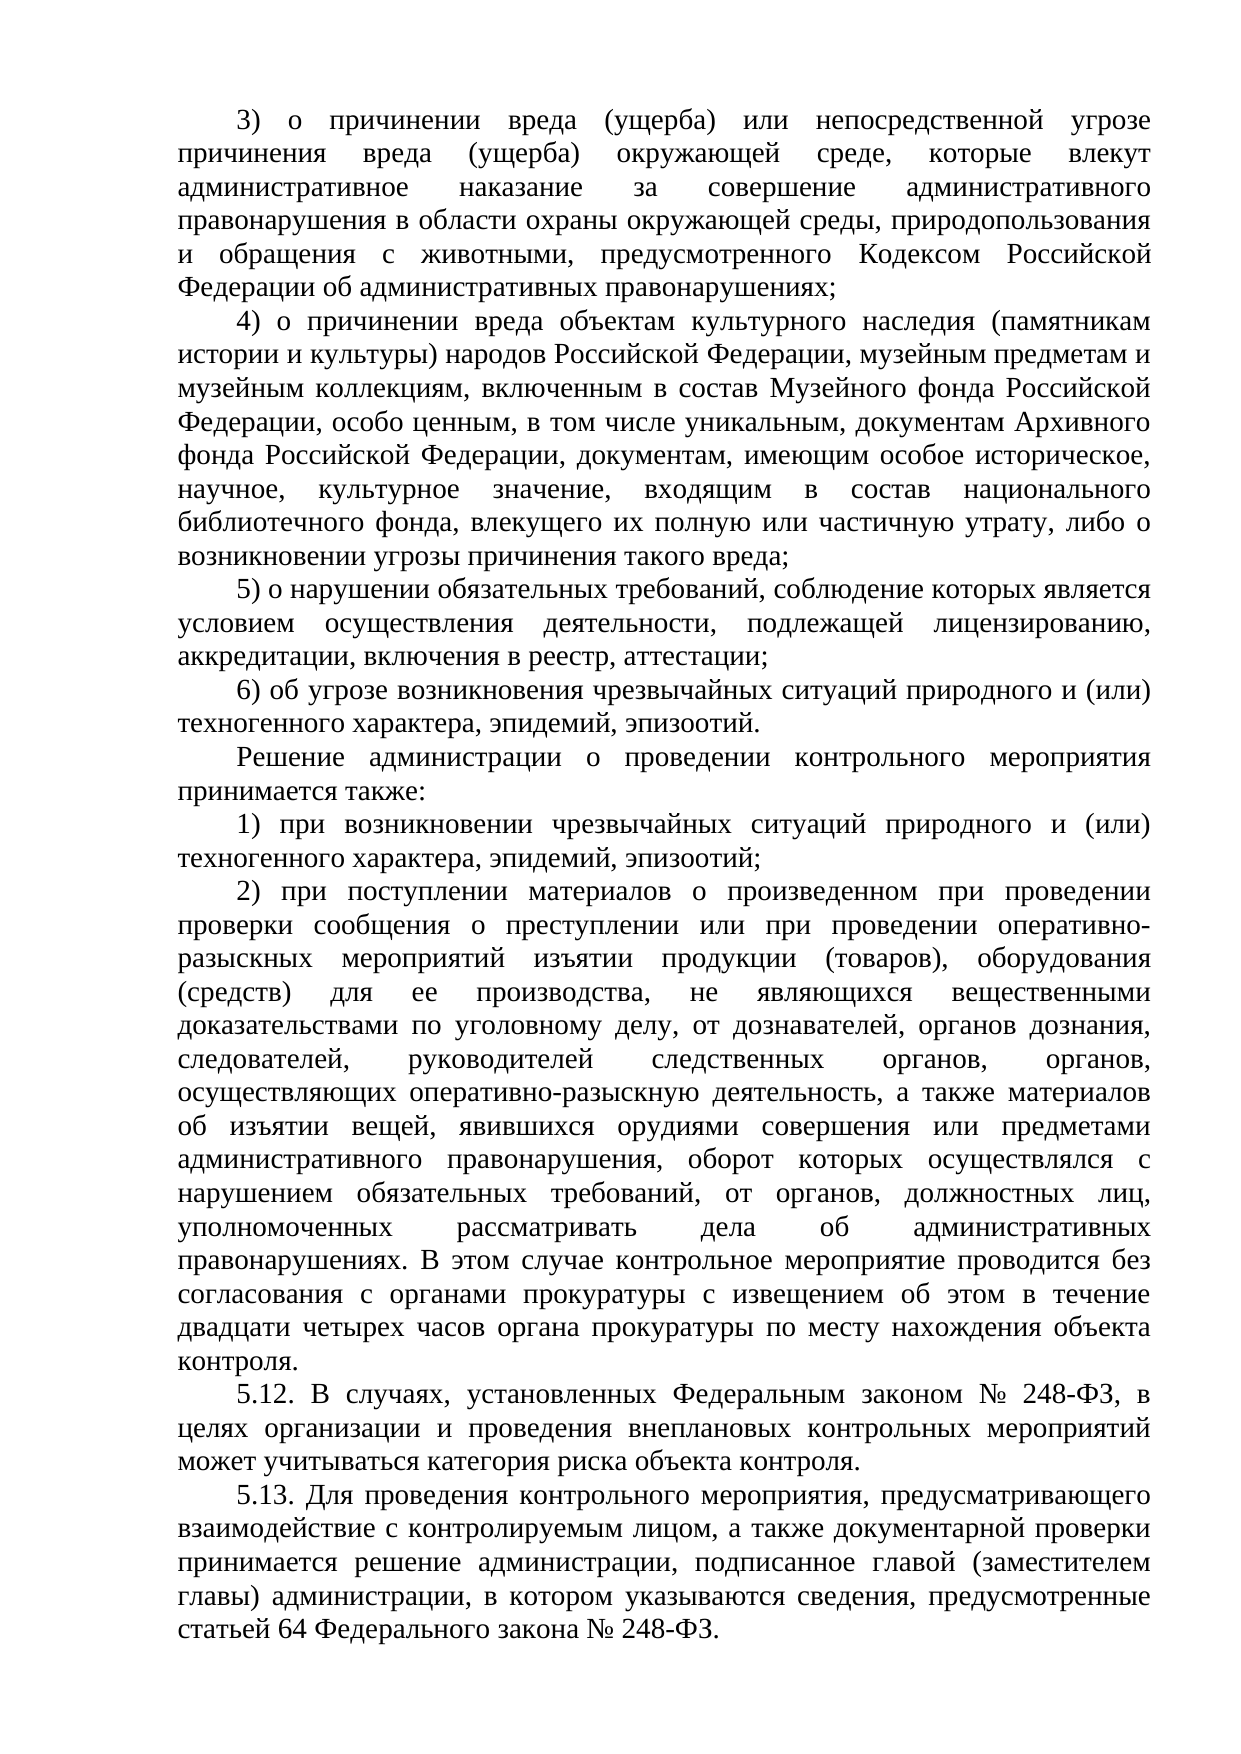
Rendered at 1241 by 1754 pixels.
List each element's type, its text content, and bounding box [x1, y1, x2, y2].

text 5) о нарушении обязательных требований, соблюдение которых является условием осуществления деятельности, подлежащей лицензированию, аккредитации, включения в реестр, аттестации; [177, 571, 1152, 672]
text 5.12. В случаях, установленных Федеральным законом № 248-ФЗ, в целях организации и проведения внеплановых контрольных мероприятий может учитываться категория риска объекта контроля. [177, 1376, 1152, 1477]
text Решение администрации о проведении контрольного мероприятия принимается также: [177, 739, 1152, 806]
text 1) при возникновении чрезвычайных ситуаций природного и (или) техногенного характера, эпидемий, эпизоотий; [177, 806, 1152, 873]
text 2) при поступлении материалов о произведенном при проведении проверки сообщения о преступлении или при проведении оперативно-разыскных мероприятий изъятии продукции (товаров), оборудования (средств) для ее производства, не являющихся вещественными доказательствами по уголовному делу, от дознавателей, органов дознания, следователей, руководителей следственных органов, органов, осуществляющих оперативно-разыскную деятельность, а также материалов об изъятии вещей, явившихся орудиями совершения или предметами административного правонарушения, оборот которых осуществлялся с нарушением обязательных требований, от органов, должностных лиц, уполномоченных рассматривать дела об административных правонарушениях. В этом случае контрольное мероприятие проводится без согласования с органами прокуратуры с извещением об этом в течение двадцати четырех часов органа прокуратуры по месту нахождения объекта контроля. [177, 873, 1152, 1376]
text 5.13. Для проведения контрольного мероприятия, предусматривающего взаимодействие с контролируемым лицом, а также документарной проверки принимается решение администрации, подписанное главой (заместителем главы) администрации, в котором указываются сведения, предусмотренные статьей 64 Федерального закона № 248-ФЗ. [177, 1477, 1152, 1645]
text 3) о причинении вреда (ущерба) или непосредственной угрозе причинения вреда (ущерба) окружающей среде, которые влекут административное наказание за совершение административного правонарушения в области охраны окружающей среды, природопользования и обращения с животными, предусмотренного Кодексом Российской Федерации об административных правонарушениях; [177, 102, 1152, 303]
text 6) об угрозе возникновения чрезвычайных ситуаций природного и (или) техногенного характера, эпидемий, эпизоотий. [177, 672, 1152, 739]
text 4) о причинении вреда объектам культурного наследия (памятникам истории и культуры) народов Российской Федерации, музейным предметам и музейным коллекциям, включенным в состав Музейного фонда Российской Федерации, особо ценным, в том числе уникальным, документам Архивного фонда Российской Федерации, документам, имеющим особое историческое, научное, культурное значение, входящим в состав национального библиотечного фонда, влекущего их полную или частичную утрату, либо о возникновении угрозы причинения такого вреда; [177, 303, 1152, 571]
